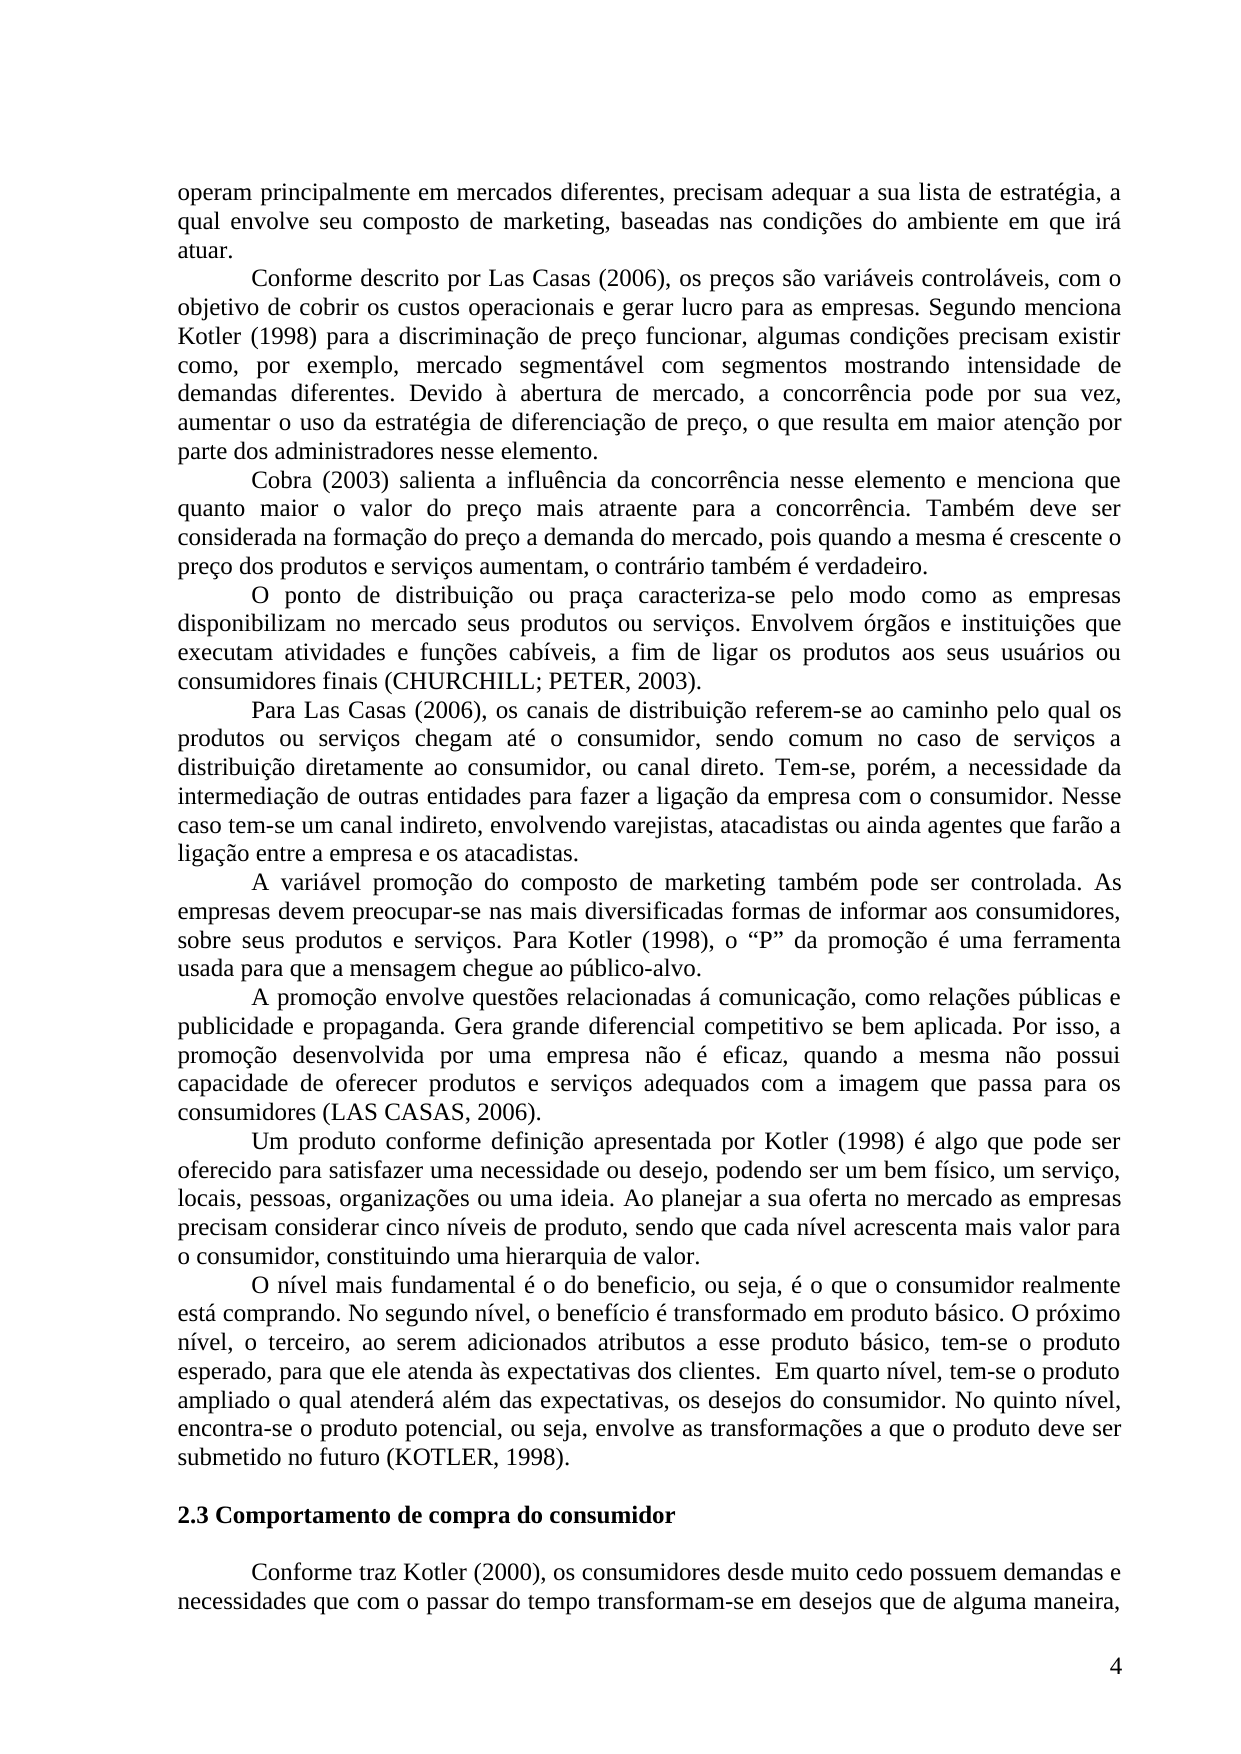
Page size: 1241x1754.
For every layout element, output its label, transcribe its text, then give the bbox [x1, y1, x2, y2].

text A promoção envolve questões relacionadas á comunicação, como relações públicas e publicidade e propaganda. Gera grande diferencial competitivo se bem aplicada. Por isso, a promoção desenvolvida por uma empresa não é eficaz, quando a mesma não possui capacidade de oferecer produtos e serviços adequados com a imagem que passa para os consumidores (LAS CASAS, 2006). [177, 982, 1122, 1126]
text Cobra (2003) salienta a influência da concorrência nesse elemento e menciona que quanto maior o valor do preço mais atraente para a concorrência. Também deve ser considerada na formação do preço a demanda do mercado, pois quando a mesma é crescente o preço dos produtos e serviços aumentam, o contrário também é verdadeiro. [177, 465, 1122, 580]
text 2.3 Comportamento de compra do consumidor [177, 1500, 1122, 1528]
text Para Las Casas (2006), os canais de distribuição referem-se ao caminho pelo qual os produtos ou serviços chegam até o consumidor, sendo comum no caso de serviços a distribuição diretamente ao consumidor, ou canal direto. Tem-se, porém, a necessidade da intermediação de outras entidades para fazer a ligação da empresa com o consumidor. Nesse caso tem-se um canal indireto, envolvendo varejistas, atacadistas ou ainda agentes que farão a ligação entre a empresa e os atacadistas. [177, 695, 1122, 867]
text O nível mais fundamental é o do beneficio, ou seja, é o que o consumidor realmente está comprando. No segundo nível, o benefício é transformado em produto básico. O próximo nível, o terceiro, ao serem adicionados atributos a esse produto básico, tem-se o produto esperado, para que ele atenda às expectativas dos clientes. Em quarto nível, tem-se o produto ampliado o qual atenderá além das expectativas, os desejos do consumidor. No quinto nível, encontra-se o produto potencial, ou seja, envolve as transformações a que o produto deve ser submetido no futuro (KOTLER, 1998). [177, 1270, 1122, 1471]
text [177, 1557, 1122, 1615]
text Um produto conforme definição apresentada por Kotler (1998) é algo que pode ser oferecido para satisfazer uma necessidade ou desejo, podendo ser um bem físico, um serviço, locais, pessoas, organizações ou uma ideia. Ao planejar a sua oferta no mercado as empresas precisam considerar cinco níveis de produto, sendo que cada nível acrescenta mais valor para o consumidor, constituindo uma hierarquia de valor. [177, 1126, 1122, 1270]
text A variável promoção do composto de marketing também pode ser controlada. As empresas devem preocupar-se nas mais diversificadas formas de informar aos consumidores, sobre seus produtos e serviços. Para Kotler (1998), o “P” da promoção é uma ferramenta usada para que a mensagem chegue ao público-alvo. [177, 867, 1122, 982]
text Conforme descrito por Las Casas (2006), os preços são variáveis controláveis, com o objetivo de cobrir os custos operacionais e gerar lucro para as empresas. Segundo menciona Kotler (1998) para a discriminação de preço funcionar, algumas condições precisam existir como, por exemplo, mercado segmentável com segmentos mostrando intensidade de demandas diferentes. Devido à abertura de mercado, a concorrência pode por sua vez, aumentar o uso da estratégia de diferenciação de preço, o que resulta em maior atenção por parte dos administradores nesse elemento. [177, 263, 1122, 465]
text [177, 177, 1122, 263]
text O ponto de distribuição ou praça caracteriza-se pelo modo como as empresas disponibilizam no mercado seus produtos ou serviços. Envolvem órgãos e instituições que executam atividades e funções cabíveis, a fim de ligar os produtos aos seus usuários ou consumidores finais (CHURCHILL; PETER, 2003). [177, 580, 1122, 695]
